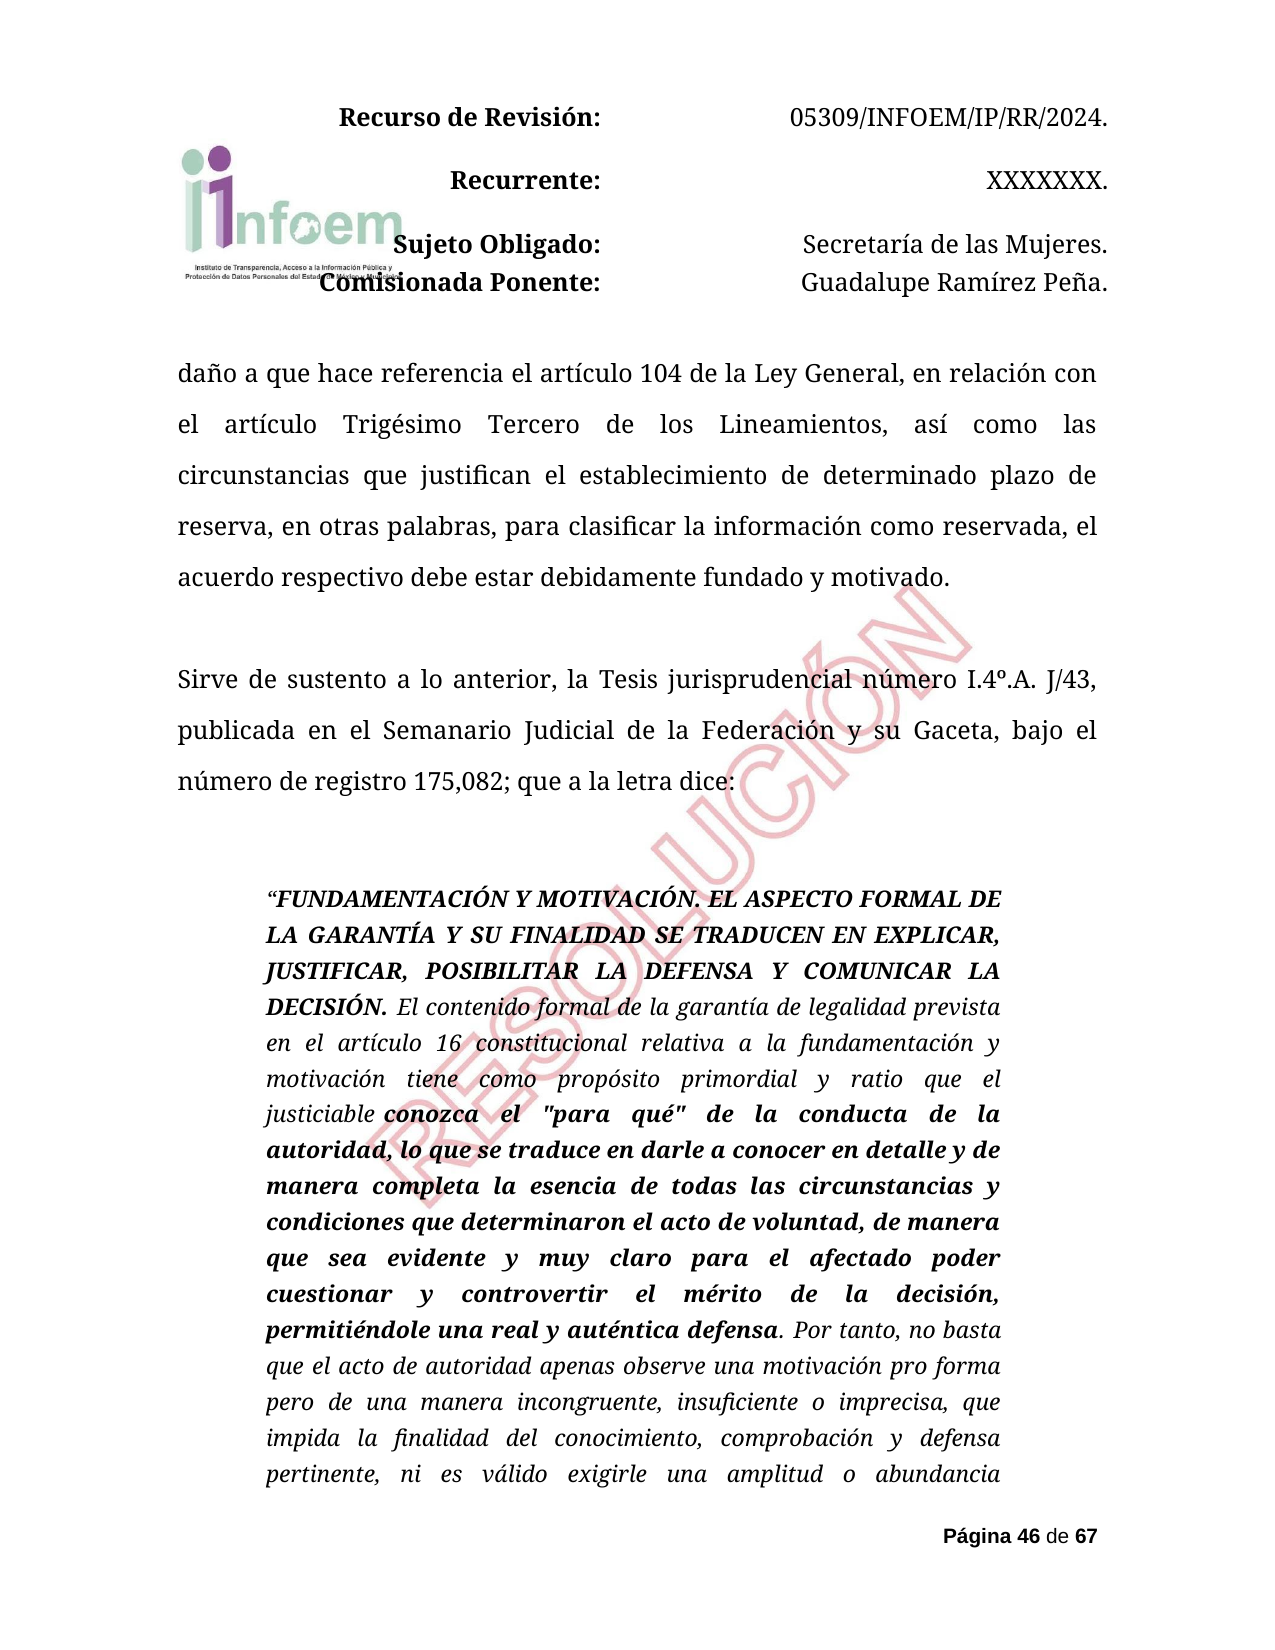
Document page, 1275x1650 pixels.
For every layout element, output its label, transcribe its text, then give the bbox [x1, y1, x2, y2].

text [266, 883, 1004, 1489]
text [177, 356, 1098, 594]
picture [72, 89, 1236, 1650]
text Sirve de sustento a lo anterior, la Tesis jurisprudencial número I.4º.A. J/43, publicada en el Semanario Judicial de la Federación y su Gaceta, bajo el número de registro 175,082; que a la letra dice: [177, 662, 1098, 798]
